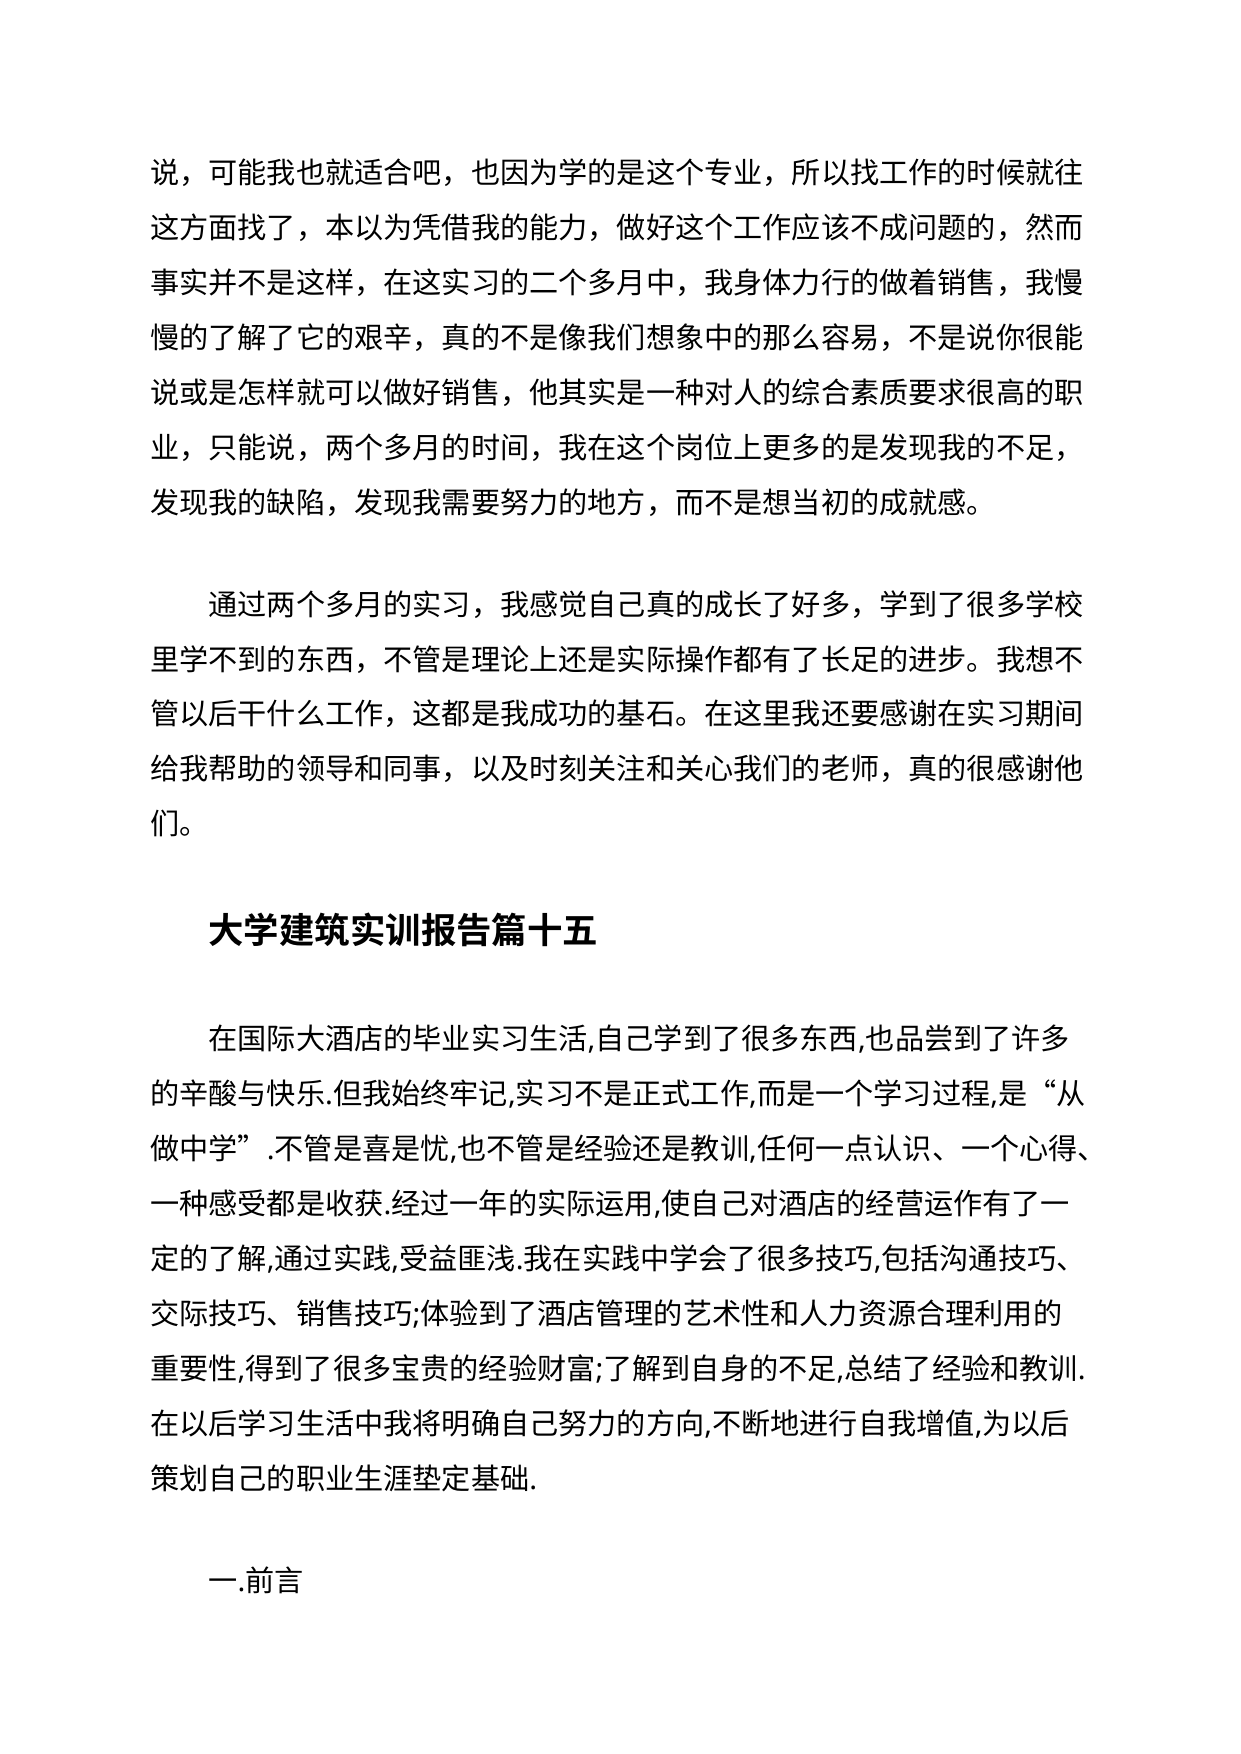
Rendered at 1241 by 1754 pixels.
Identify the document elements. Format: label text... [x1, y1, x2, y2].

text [150, 150, 1090, 522]
text 通过两个多月的实习，我感觉自己真的成长了好多，学到了很多学校里学不到的东西，不管是理论上还是实际操作都有了长足的进步。我想不管以后干什么工作，这都是我成功的基石。在这里我还要感谢在实习期间给我帮助的领导和同事，以及时刻关注和关心我们的老师，真的很感谢他们。 [150, 581, 1090, 843]
text 大学建筑实训报告篇十五 [150, 902, 1090, 954]
text 一.前言 [150, 1558, 1090, 1600]
text 在国际大酒店的毕业实习生活,自己学到了很多东西,也品尝到了许多的辛酸与快乐.但我始终牢记,实习不是正式工作,而是一个学习过程,是“从做中学”.不管是喜是忧,也不管是经验还是教训,任何一点认识、一个心得、一种感受都是收获.经过一年的实际运用,使自己对酒店的经营运作有了一定的了解,通过实践,受益匪浅.我在实践中学会了很多技巧,包括沟通技巧、交际技巧、销售技巧;体验到了酒店管理的艺术性和人力资源合理利用的重要性,得到了很多宝贵的经验财富;了解到自身的不足,总结了经验和教训.在以后学习生活中我将明确自己努力的方向,不断地进行自我增值,为以后策划自己的职业生涯垫定基础. [150, 1016, 1090, 1498]
